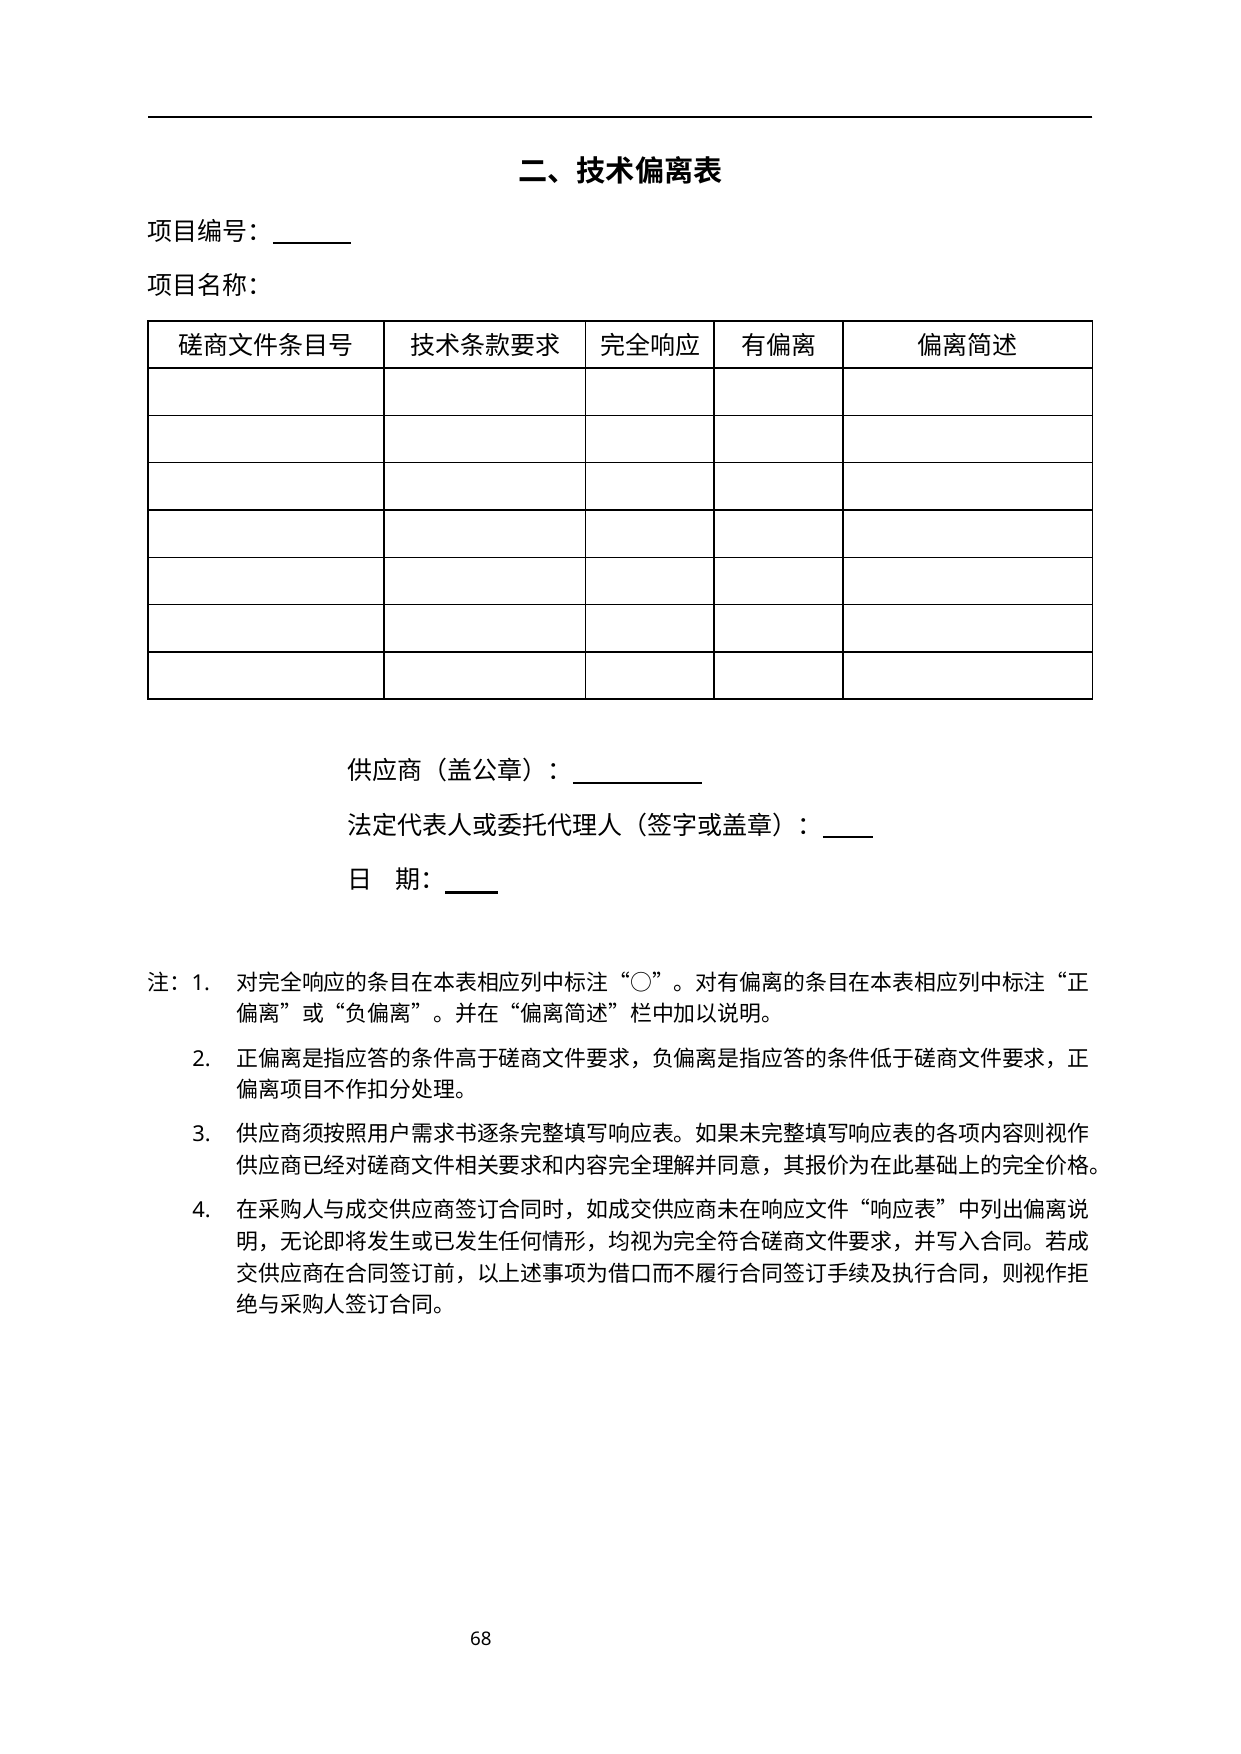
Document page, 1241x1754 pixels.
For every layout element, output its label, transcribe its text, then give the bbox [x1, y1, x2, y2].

table_cell [385, 653, 585, 698]
table_cell [715, 369, 842, 414]
table_cell [844, 369, 1092, 414]
table_cell [715, 605, 842, 651]
table_cell [844, 653, 1092, 698]
text 项目名称： [148, 266, 1092, 302]
text 供应商（盖公章）： [148, 751, 1092, 787]
table_cell [385, 558, 585, 604]
table_cell [149, 369, 383, 414]
table_header 有偏离 [715, 322, 842, 367]
table_cell [844, 511, 1092, 556]
subtitle 二、技术偏离表 [148, 148, 1092, 190]
table_cell [715, 511, 842, 556]
table_header 技术条款要求 [385, 322, 585, 367]
table_cell [385, 605, 585, 651]
table_header 完全响应 [586, 322, 713, 367]
table_cell [149, 511, 383, 556]
table_header 偏离简述 [844, 322, 1092, 367]
text 日 期： [148, 859, 1092, 896]
table_cell [586, 369, 713, 414]
text 3. 供应商须按照用户需求书逐条完整填写响应表。如果未完整填写响应表的各项内容则视作供应商已经对磋商文件相关要求和内容完全理解并同意，其报价为在此基础上的完全价格。 [192, 1116, 1092, 1180]
table_cell [844, 463, 1092, 509]
table_cell [715, 463, 842, 509]
table_cell [149, 463, 383, 509]
table_cell [385, 416, 585, 462]
table_cell [149, 605, 383, 651]
table_cell [715, 416, 842, 462]
table_cell [385, 511, 585, 556]
table_cell [149, 416, 383, 462]
table_cell [586, 605, 713, 651]
table_cell [844, 558, 1092, 604]
table_cell [586, 558, 713, 604]
table_cell [149, 558, 383, 604]
text 2. 正偏离是指应答的条件高于磋商文件要求，负偏离是指应答的条件低于磋商文件要求，正偏离项目不作扣分处理。 [192, 1041, 1092, 1104]
table_cell [385, 369, 585, 414]
table_cell [586, 511, 713, 556]
table_cell [844, 605, 1092, 651]
table_cell [715, 558, 842, 604]
text 注：1. 对完全响应的条目在本表相应列中标注“○”。对有偏离的条目在本表相应列中标注“正偏离”或“负偏离”。并在“偏离简述”栏中加以说明。 [148, 964, 1092, 1028]
table_header 磋商文件条目号 [149, 322, 383, 367]
table_cell [149, 653, 383, 698]
text 法定代表人或委托代理人（签字或盖章）： [148, 805, 1092, 841]
table_cell [385, 463, 585, 509]
table_cell [844, 416, 1092, 462]
table_cell [586, 653, 713, 698]
table_cell [715, 653, 842, 698]
text 项目编号： [148, 211, 1092, 247]
text 4. 在采购人与成交供应商签订合同时，如成交供应商未在响应文件“响应表”中列出偏离说明，无论即将发生或已发生任何情形，均视为完全符合磋商文件要求，并写入合同。若成交供应商在合同签订前，以上述事项为借口而不履行合同签订手续及执行合同，则视作拒绝与采购人签订合同。 [192, 1192, 1092, 1319]
table_cell [586, 416, 713, 462]
table_cell [586, 463, 713, 509]
